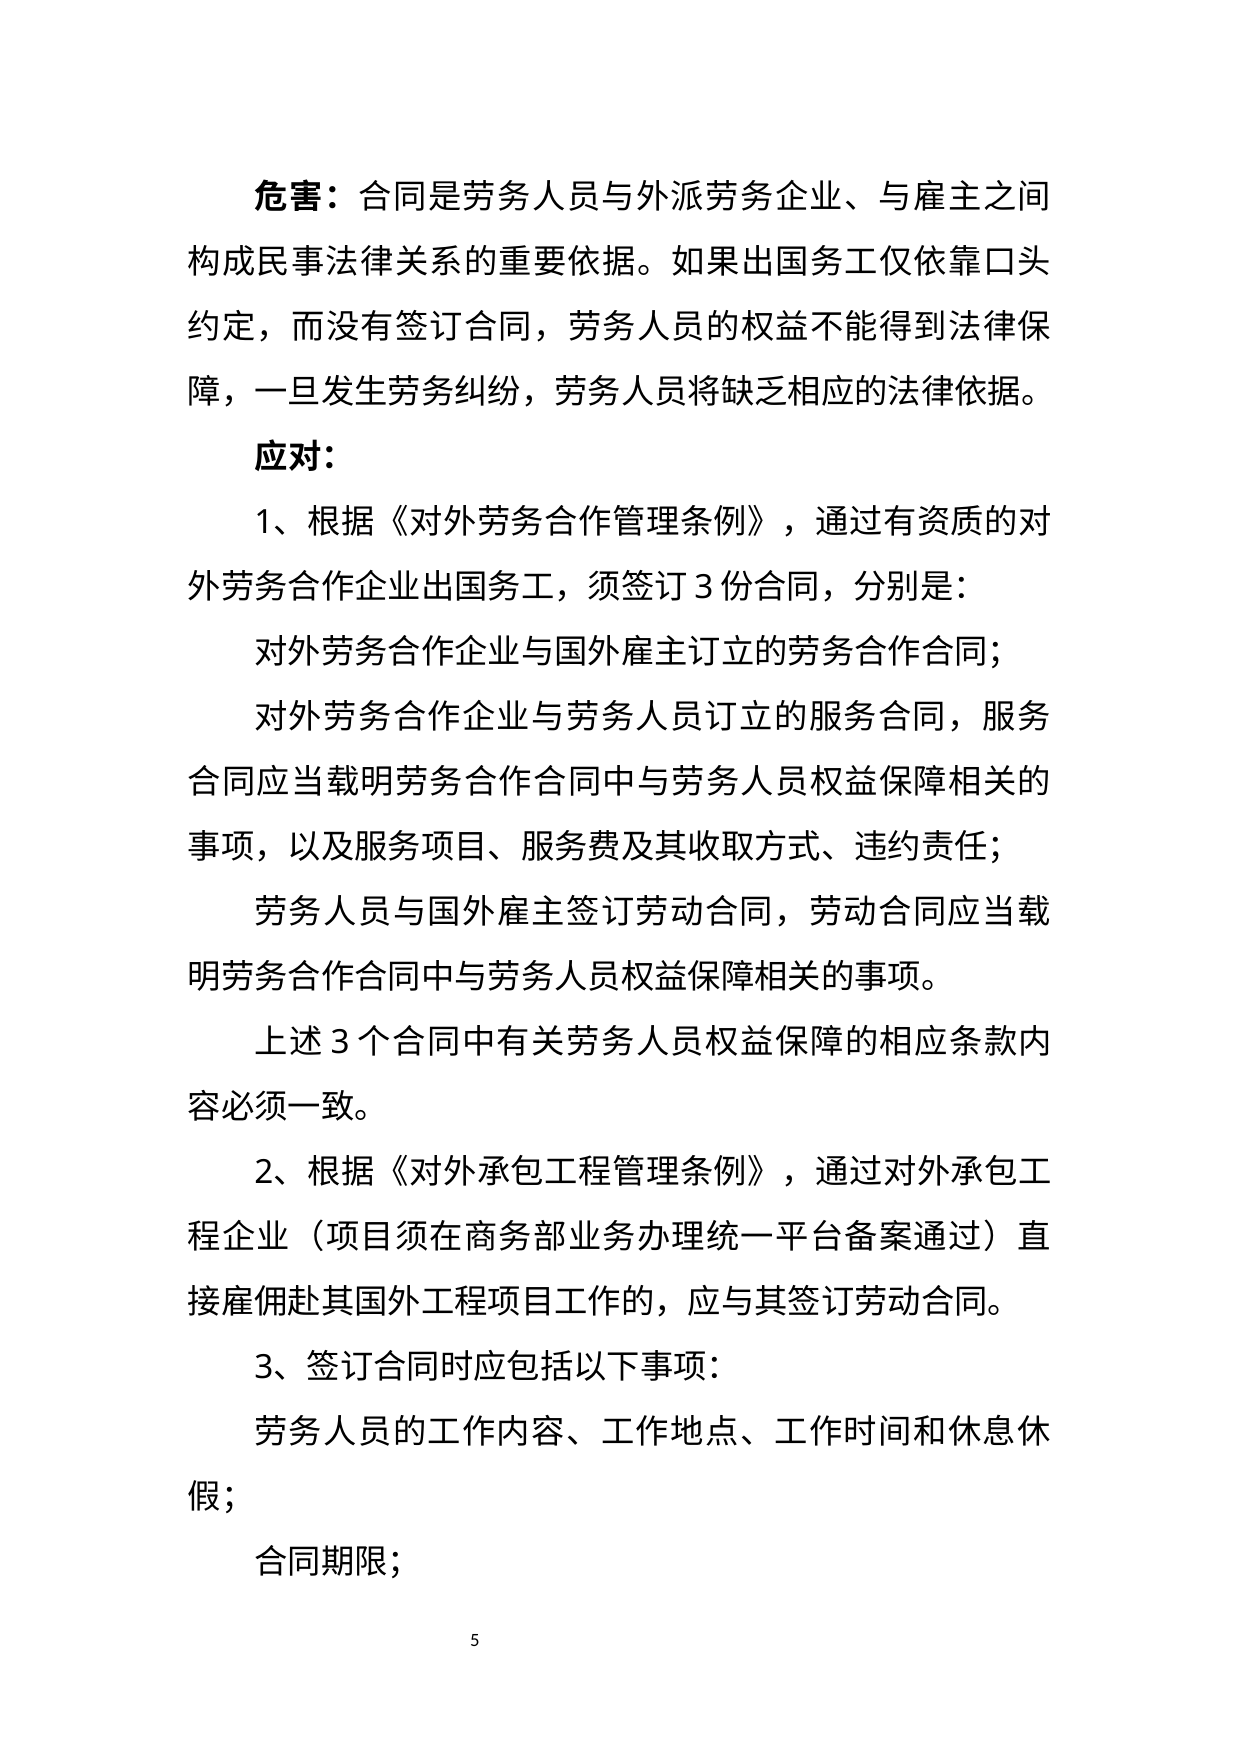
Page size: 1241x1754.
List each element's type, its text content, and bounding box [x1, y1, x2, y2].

text 危害：合同是劳务人员与外派劳务企业、与雇主之间构成民事法律关系的重要依据。如果出国务工仅依靠口头约定，而没有签订合同，劳务人员的权益不能得到法律保障，一旦发生劳务纠纷，劳务人员将缺乏相应的法律依据。 [187, 162, 1053, 422]
text 3、签订合同时应包括以下事项： [187, 1332, 1053, 1397]
text 对外劳务合作企业与劳务人员订立的服务合同，服务合同应当载明劳务合作合同中与劳务人员权益保障相关的事项，以及服务项目、服务费及其收取方式、违约责任； [187, 682, 1053, 877]
text 对外劳务合作企业与国外雇主订立的劳务合作合同； [187, 617, 1053, 682]
text 劳务人员的工作内容、工作地点、工作时间和休息休假； [187, 1397, 1053, 1527]
text 合同期限； [187, 1527, 1053, 1592]
text 上述3个合同中有关劳务人员权益保障的相应条款内容必须一致。 [187, 1007, 1053, 1137]
text 应对： [187, 422, 1053, 487]
text 劳务人员与国外雇主签订劳动合同，劳动合同应当载明劳务合作合同中与劳务人员权益保障相关的事项。 [187, 877, 1053, 1007]
text 2、根据《对外承包工程管理条例》，通过对外承包工程企业（项目须在商务部业务办理统一平台备案通过）直接雇佣赴其国外工程项目工作的，应与其签订劳动合同。 [187, 1137, 1053, 1332]
text 1、根据《对外劳务合作管理条例》，通过有资质的对外劳务合作企业出国务工，须签订3份合同，分别是： [187, 487, 1053, 617]
